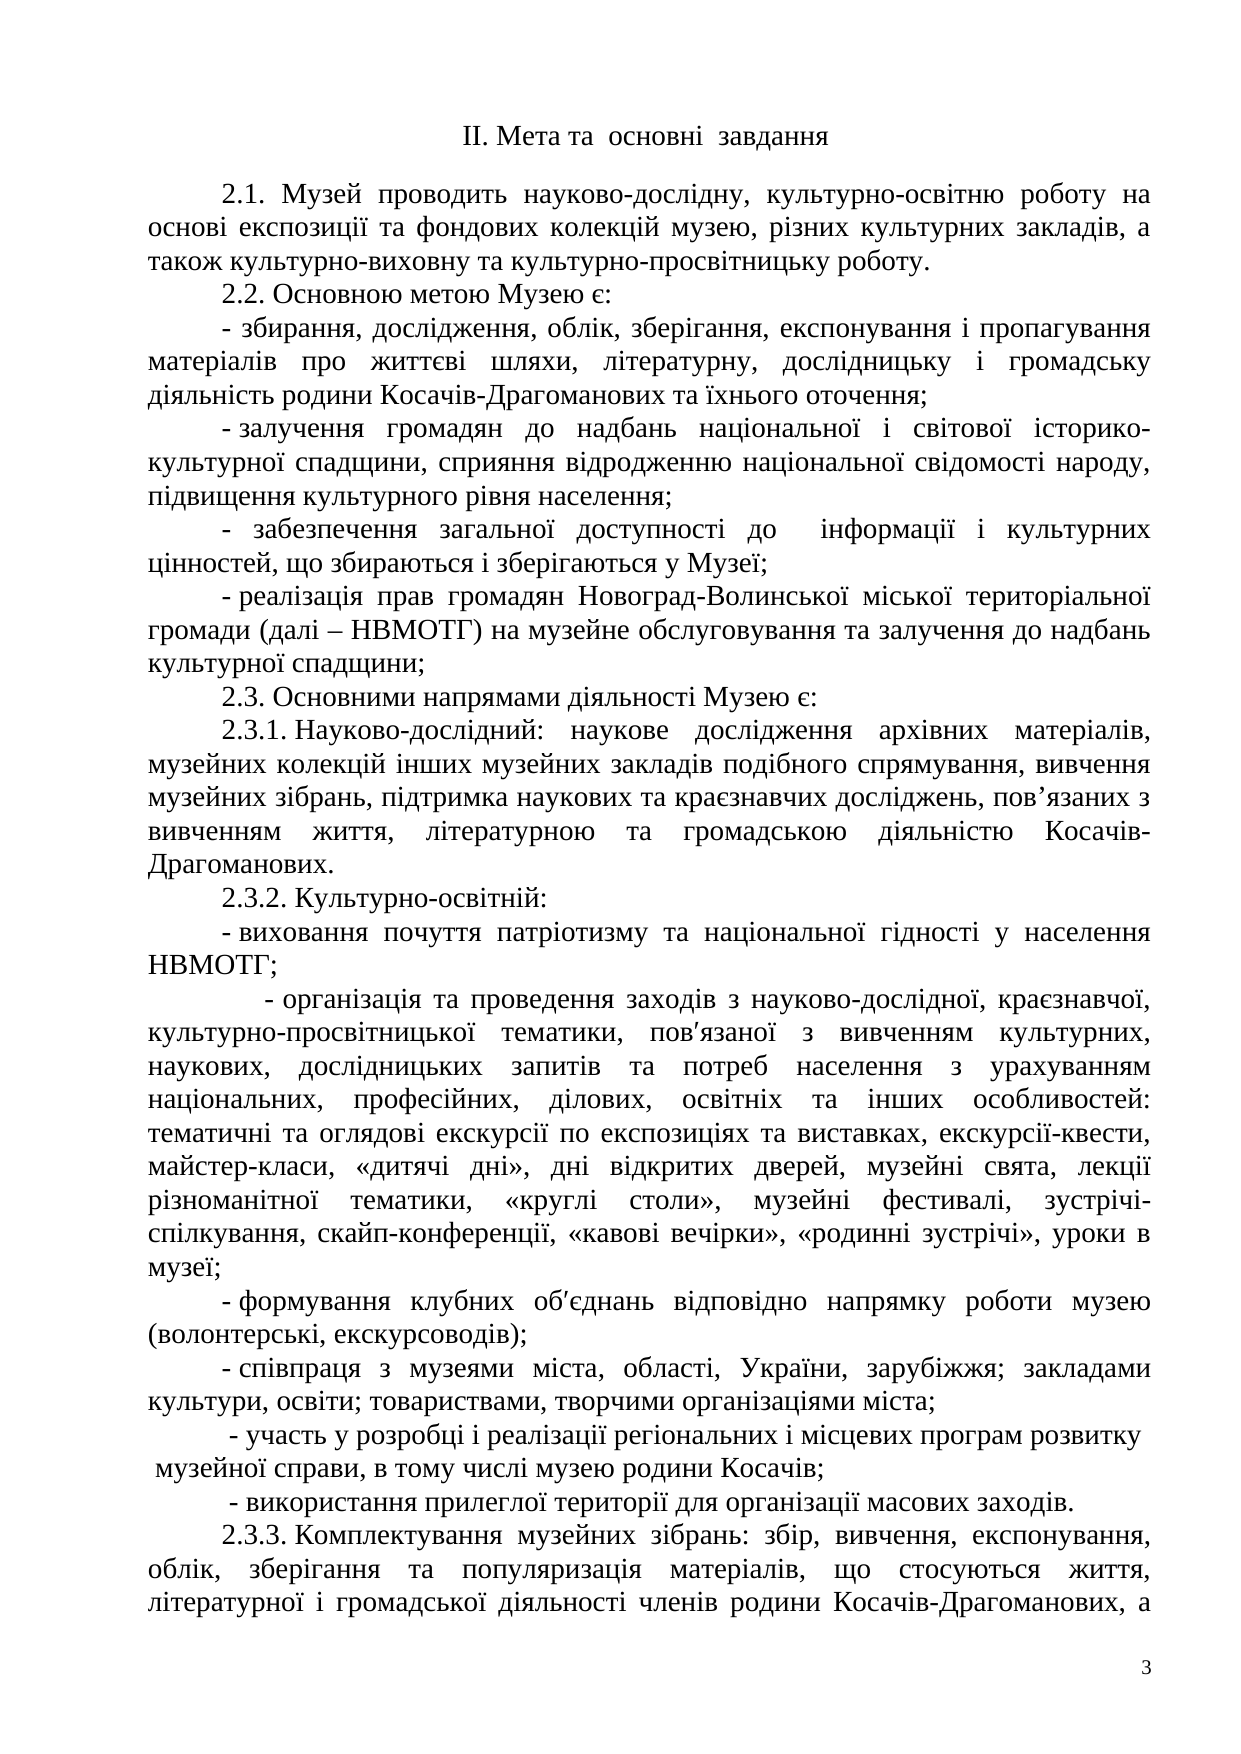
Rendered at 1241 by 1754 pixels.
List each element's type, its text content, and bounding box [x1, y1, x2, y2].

text - виховання почуття патріотизму та національної гідності у населення НВМОТГ; [148, 914, 1152, 981]
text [148, 1517, 1152, 1618]
text - участь у розробці і реалізації регіональних і місцевих програм розвитку [148, 1417, 1152, 1450]
text музейної справи, в тому числі музею родини Косачів; [148, 1450, 1152, 1484]
text - використання прилеглої території для організації масових заходів. [148, 1484, 1152, 1517]
text 2.3.1. Науково-дослідний: наукове дослідження архівних матеріалів, музейних колекцій інших музейних закладів подібного спрямування, вивчення музейних зібрань, підтримка наукових та краєзнавчих досліджень, пов’язаних з вивченням життя, літературною та громадською діяльністю Косачів-Драгоманових. [148, 712, 1152, 880]
text - співпраця з музеями міста, області, України, зарубіжжя; закладами культури, освіти; товариствами, творчими організаціями міста; [148, 1350, 1152, 1417]
text - організація та проведення заходів з науково-дослідної, краєзнавчої, культурно-просвітницької тематики, пов′язаної з вивченням культурних, наукових, дослідницьких запитів та потреб населення з урахуванням національних, професійних, ділових, освітніх та інших особливостей: тематичні та оглядові екскурсії по експозиціях та виставках, екскурсії-квести, майстер-класи, «дитячі дні», дні відкритих дверей, музейні свята, лекції різноманітної тематики, «круглі столи», музейні фестивалі, зустрічі-спілкування, скайп-конференції, «кавові вечірки», «родинні зустрічі», уроки в музеї; [148, 981, 1152, 1283]
text 2.3.2. Культурно-освітній: [148, 880, 1152, 914]
text 2.1. Музей проводить науково-дослідну, культурно-освітню роботу на основі експозиції та фондових колекцій музею, різних культурних закладів, а також культурно-виховну та культурно-просвітницьку роботу. [148, 176, 1152, 276]
text - залучення громадян до надбань національної і світової історико-культурної спадщини, сприяння відродженню національної свідомості народу, підвищення культурного рівня населення; [148, 411, 1152, 511]
text - збирання, дослідження, облік, зберігання, експонування і пропагування матеріалів про життєві шляхи, літературну, дослідницьку і громадську діяльність родини Косачів-Драгоманових та їхнього оточення; [148, 310, 1152, 411]
text ІІ. Мета та основні завдання [148, 118, 1152, 152]
text 2.3. Основними напрямами діяльності Музею є: [148, 679, 1152, 712]
text - формування клубних об′єднань відповідно напрямку роботи музею (волонтерські, екскурсоводів); [148, 1283, 1152, 1350]
text - забезпечення загальної доступності до інформації і культурних цінностей, що збираються і зберігаються у Музеї; [148, 511, 1152, 578]
text 2.2. Основною метою Музею є: [148, 276, 1152, 310]
text - реалізація прав громадян Новоград-Волинської міської територіальної громади (далі – НВМОТГ) на музейне обслуговування та залучення до надбань культурної спадщини; [148, 578, 1152, 679]
